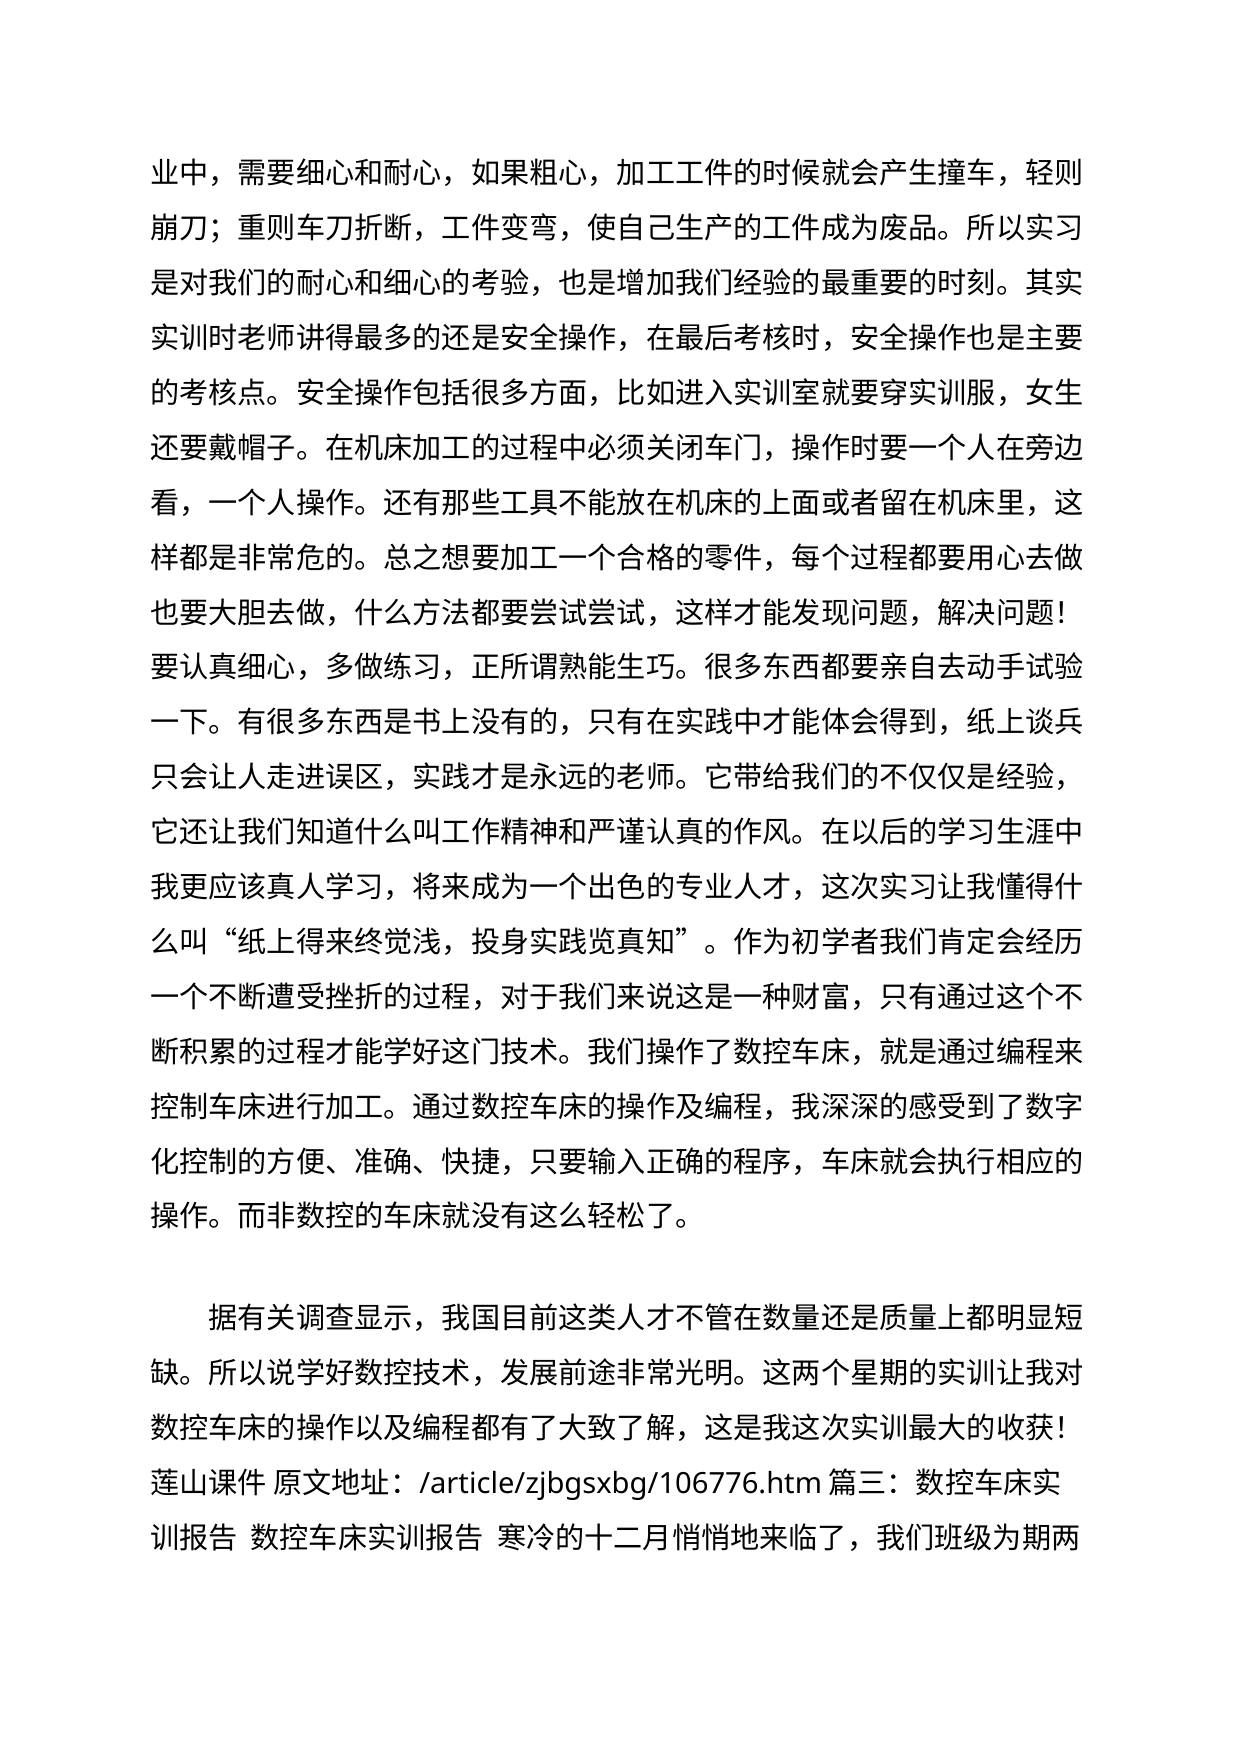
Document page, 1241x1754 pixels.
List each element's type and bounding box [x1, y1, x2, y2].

text [150, 150, 1090, 1235]
text [150, 1295, 1090, 1557]
